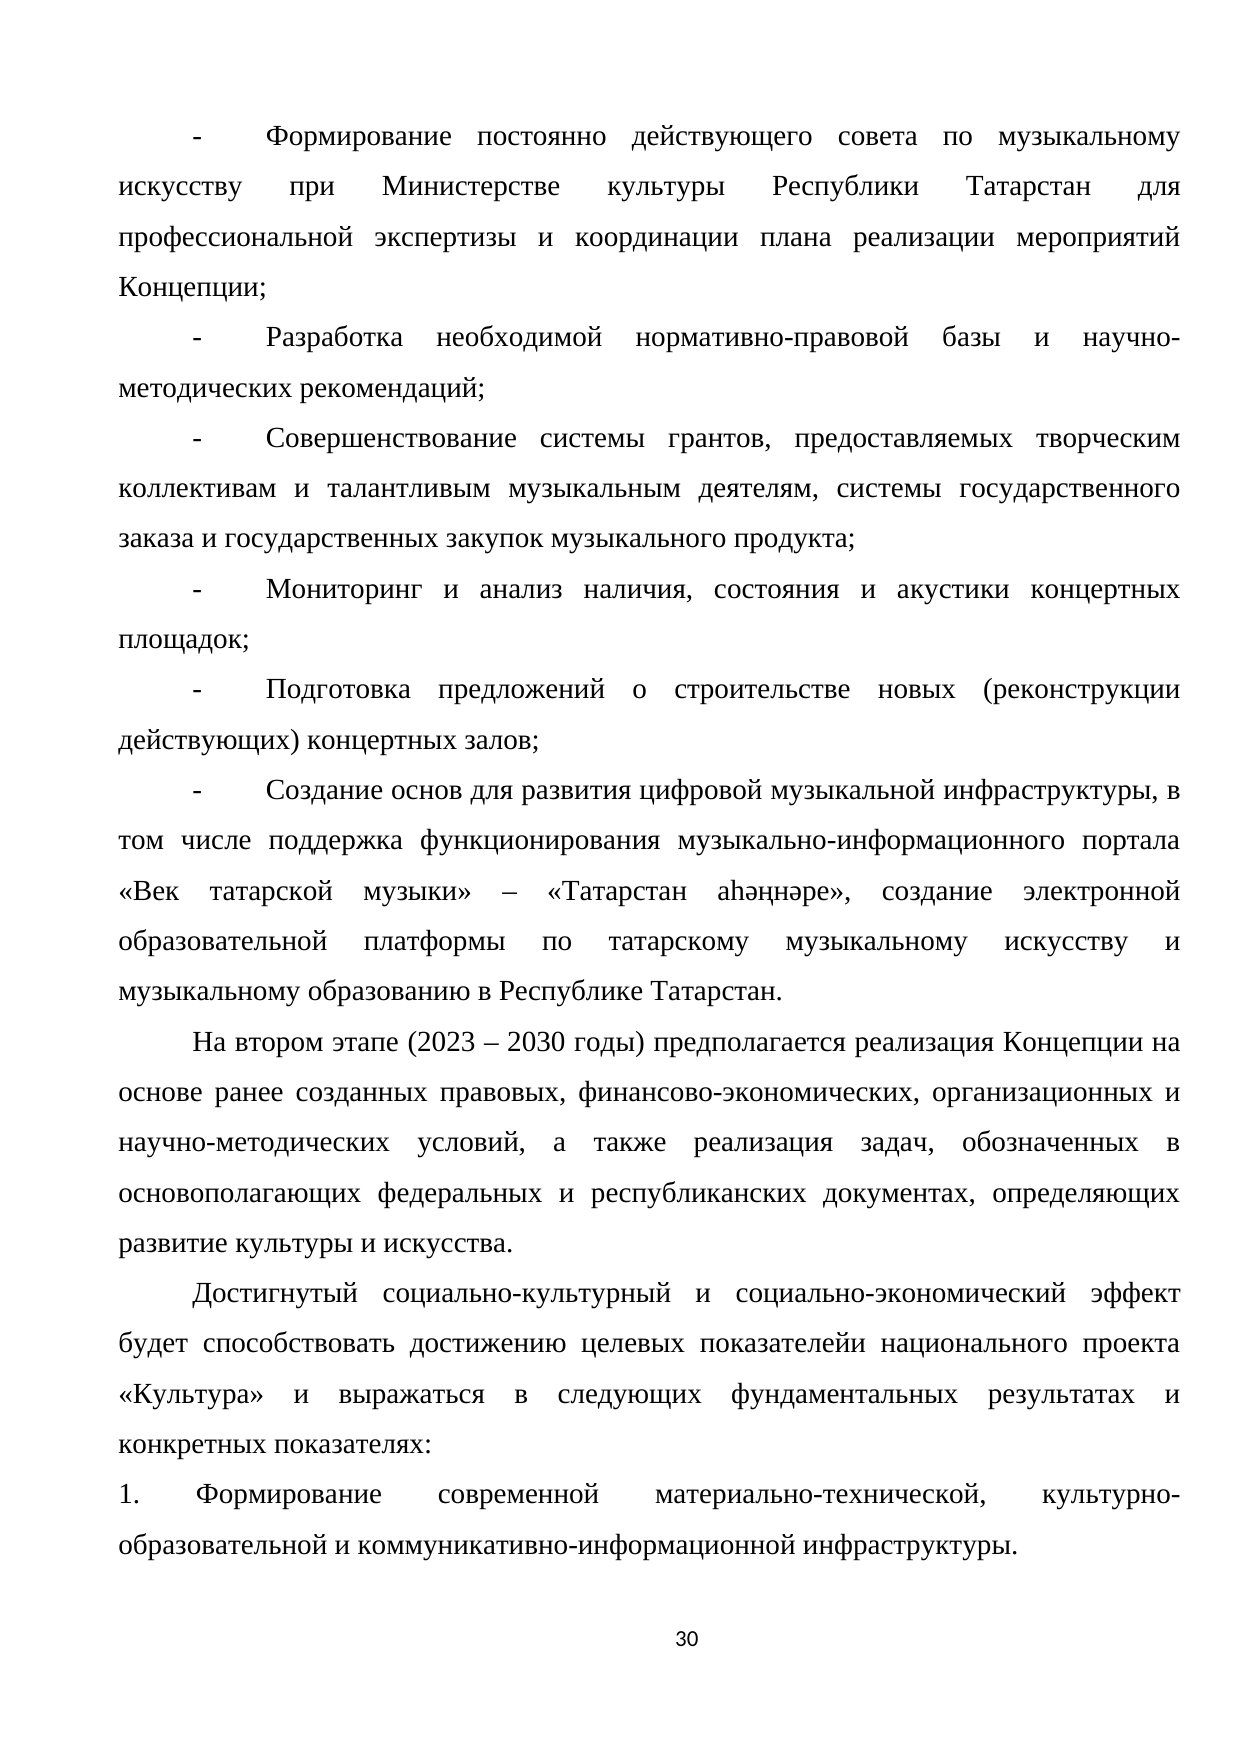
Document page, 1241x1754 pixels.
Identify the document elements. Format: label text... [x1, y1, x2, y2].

text Достигнутый социально-культурный и социально-экономический эффект будет способствовать достижению целевых показателейи национального проекта «Культура» и выражаться в следующих фундаментальных результатах и конкретных показателях: [118, 1275, 1181, 1460]
text 1. Формирование современной материально-технической, культурно-образовательной и коммуникативно-информационной инфраструктуры. [118, 1477, 1181, 1560]
text На втором этапе (2023 – 2030 годы) предполагается реализация Концепции на основе ранее созданных правовых, финансово-экономических, организационных и научно-методических условий, а также реализация задач, обозначенных в основополагающих федеральных и республиканских документах, определяющих развитие культуры и искусства. [118, 1024, 1181, 1258]
text - Разработка необходимой нормативно-правовой базы и научно-методических рекомендаций; [118, 319, 1181, 403]
text - Совершенствование системы грантов, предоставляемых творческим коллективам и талантливым музыкальным деятелям, системы государственного заказа и государственных закупок музыкального продукта; [118, 420, 1181, 554]
text - Формирование постоянно действующего совета по музыкальному искусству при Министерстве культуры Республики Татарстан для профессиональной экспертизы и координации плана реализации мероприятий Концепции; [118, 118, 1181, 303]
text - Мониторинг и анализ наличия, состояния и акустики концертных площадок; [118, 571, 1181, 655]
text - Подготовка предложений о строительстве новых (реконструкции действующих) концертных залов; [118, 672, 1181, 755]
text - Создание основ для развития цифровой музыкальной инфраструктуры, в том числе поддержка функционирования музыкально-информационного портала «Век татарской музыки» – «Татарстан ahәңнәре», создание электронной образовательной платформы по татарскому музыкальному искусству и музыкальному образованию в Республике Татарстан. [118, 772, 1181, 1007]
